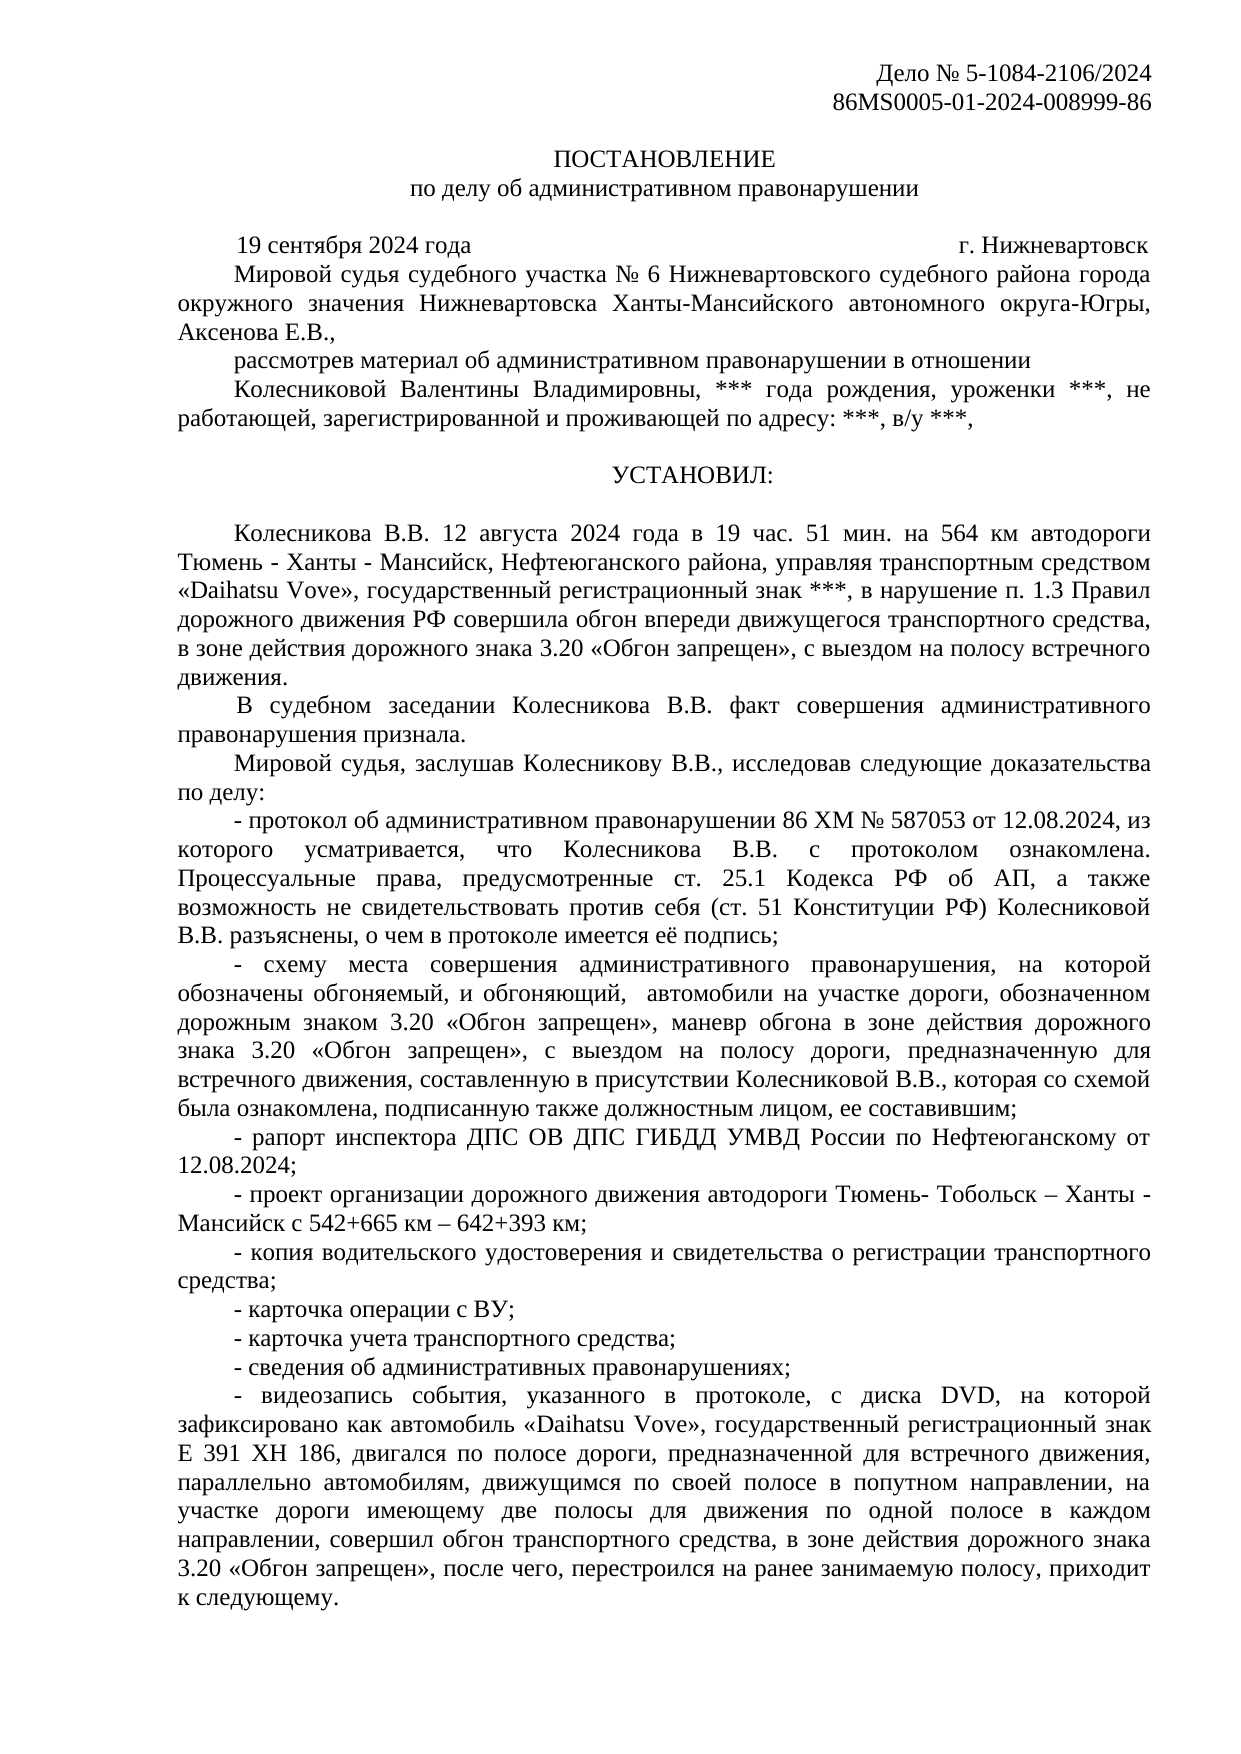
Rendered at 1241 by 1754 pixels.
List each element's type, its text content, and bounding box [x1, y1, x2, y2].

text 86MS0005-01-2024-008999-86 [177, 87, 1152, 116]
text Колесникова В.В. 12 августа 2024 года в 19 час. 51 мин. на 564 км автодороги Тюмень - Ханты - Мансийск, Нефтеюганского района, управляя транспортным средством «Daihatsu Vove», государственный регистрационный знак ***, в нарушение п. 1.3 Правил дорожного движения РФ совершила обгон впереди движущегося транспортного средства, в зоне действия дорожного знака 3.20 «Обгон запрещен», с выездом на полосу встречного движения. [177, 518, 1152, 691]
text Колесниковой Валентины Владимировны, *** года рождения, уроженки ***, не работающей, зарегистрированной и проживающей по адресу: ***, в/у ***, [177, 374, 1152, 432]
text рассмотрев материал об административном правонарушении в отношении [177, 346, 1152, 374]
text В судебном заседании Колесникова В.В. факт совершения административного правонарушения признала. [177, 691, 1152, 748]
text - рапорт инспектора ДПС ОВ ДПС ГИБДД УМВД России по Нефтеюганскому от 12.08.2024; [177, 1122, 1152, 1179]
text - протокол об административном правонарушении 86 ХМ № 587053 от 12.08.2024, из которого усматривается, что Колесникова В.В. с протоколом ознакомлена. Процессуальные права, предусмотренные ст. 25.1 Кодекса РФ об АП, а также возможность не свидетельствовать против себя (ст. 51 Конституции РФ) Колесниковой В.В. разъяснены, о чем в протоколе имеется её подпись; [177, 806, 1152, 949]
text - проект организации дорожного движения автодороги Тюмень- Тобольск – Ханты - Мансийск с 542+665 км – 642+393 км; [177, 1179, 1152, 1237]
text 19 сентября 2024 года г. Нижневартовск [177, 231, 1152, 259]
text - видеозапись события, указанного в протоколе, с диска DVD, на которой зафиксировано как автомобиль «Daihatsu Vove», государственный регистрационный знак Е 391 ХН 186, двигался по полосе дороги, предназначенной для встречного движения, параллельно автомобилям, движущимся по своей полосе в попутном направлении, на участке дороги имеющему две полосы для движения по одной полосе в каждом направлении, совершил обгон транспортного средства, в зоне действия дорожного знака 3.20 «Обгон запрещен», после чего, перестроился на ранее занимаемую полосу, приходит к следующему. [177, 1381, 1152, 1611]
text - сведения об административных правонарушениях; [177, 1352, 1152, 1381]
text по делу об административном правонарушении [177, 173, 1152, 202]
text Мировой судья, заслушав Колесникову В.В., исследовав следующие доказательства по делу: [177, 748, 1152, 806]
text - карточка операции с ВУ; [177, 1294, 1152, 1323]
text Мировой судья судебного участка № 6 Нижневартовского судебного района города окружного значения Нижневартовска Ханты-Мансийского автономного округа-Югры, Аксенова Е.В., [177, 259, 1152, 346]
text - копия водительского удостоверения и свидетельства о регистрации транспортного средства; [177, 1237, 1152, 1294]
text - схему места совершения административного правонарушения, на которой обозначены обгоняемый, и обгоняющий, автомобили на участке дороги, обозначенном дорожным знаком 3.20 «Обгон запрещен», маневр обгона в зоне действия дорожного знака 3.20 «Обгон запрещен», с выездом на полосу дороги, предназначенную для встречного движения, составленную в присутствии Колесниковой В.В., которая со схемой была ознакомлена, подписанную также должностным лицом, ее составившим; [177, 949, 1152, 1122]
text УСТАНОВИЛ: [177, 461, 1152, 489]
text - карточка учета транспортного средства; [177, 1323, 1152, 1352]
text Дело № 5-1084-2106/2024 [177, 58, 1152, 87]
text ПОСТАНОВЛЕНИЕ [177, 144, 1152, 173]
